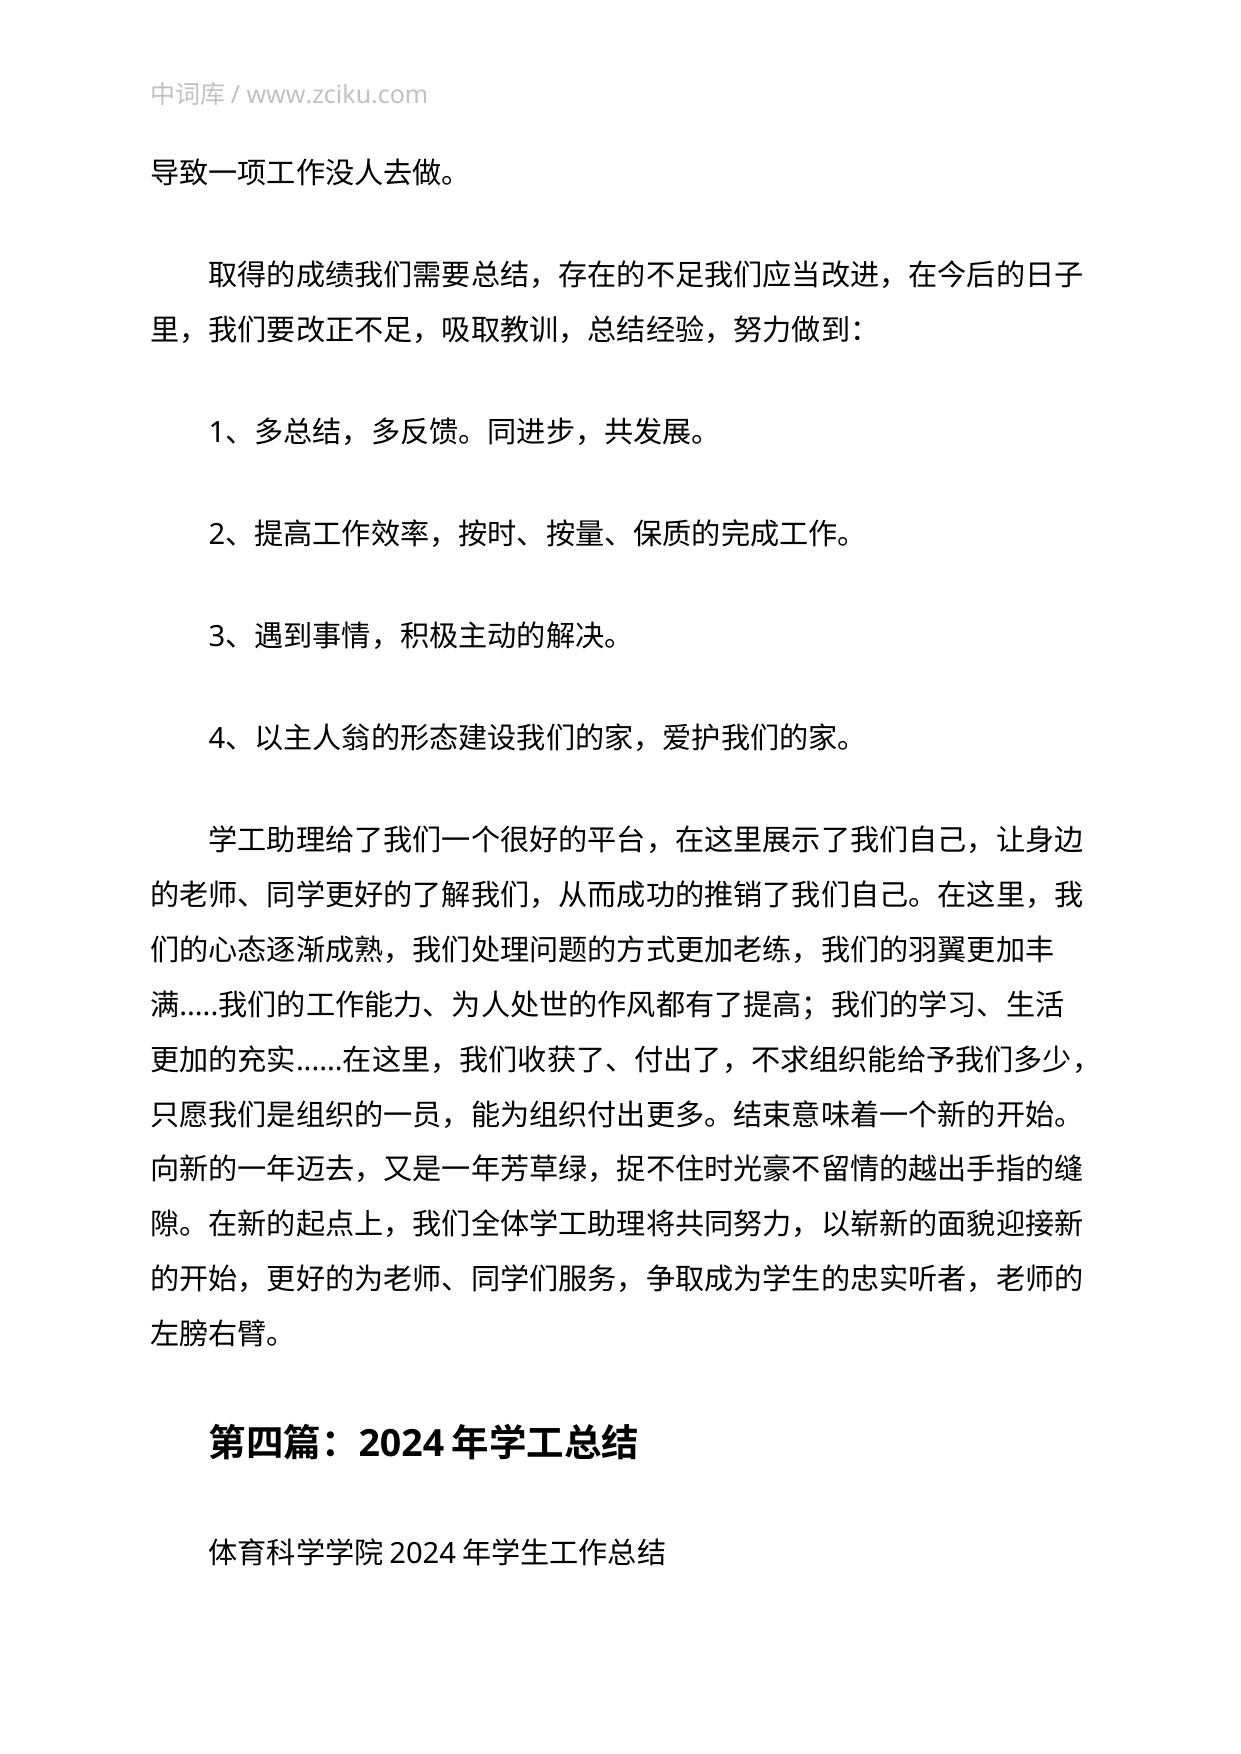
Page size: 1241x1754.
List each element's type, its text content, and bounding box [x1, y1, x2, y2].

text 体育科学学院2024年学生工作总结 [150, 1530, 1090, 1572]
text 取得的成绩我们需要总结，存在的不足我们应当改进，在今后的日子里，我们要改正不足，吸取教训，总结经验，努力做到： [150, 252, 1090, 349]
text 3、遇到事情，积极主动的解决。 [150, 612, 1090, 655]
text 第四篇：2024年学工总结 [150, 1412, 1090, 1467]
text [150, 150, 1090, 192]
text 学工助理给了我们一个很好的平台，在这里展示了我们自己，让身边的老师、同学更好的了解我们，从而成功的推销了我们自己。在这里，我们的心态逐渐成熟，我们处理问题的方式更加老练，我们的羽翼更加丰满.....我们的工作能力、为人处世的作风都有了提高；我们的学习、生活更加的充实......在这里，我们收获了、付出了，不求组织能给予我们多少，只愿我们是组织的一员，能为组织付出更多。结束意味着一个新的开始。向新的一年迈去，又是一年芳草绿，捉不住时光豪不留情的越出手指的缝隙。在新的起点上，我们全体学工助理将共同努力，以崭新的面貌迎接新的开始，更好的为老师、同学们服务，争取成为学生的忠实听者，老师的左膀右臂。 [150, 816, 1090, 1353]
text 4、以主人翁的形态建设我们的家，爱护我们的家。 [150, 714, 1090, 757]
text 1、多总结，多反馈。同进步，共发展。 [150, 408, 1090, 451]
text 2、提高工作效率，按时、按量、保质的完成工作。 [150, 510, 1090, 553]
